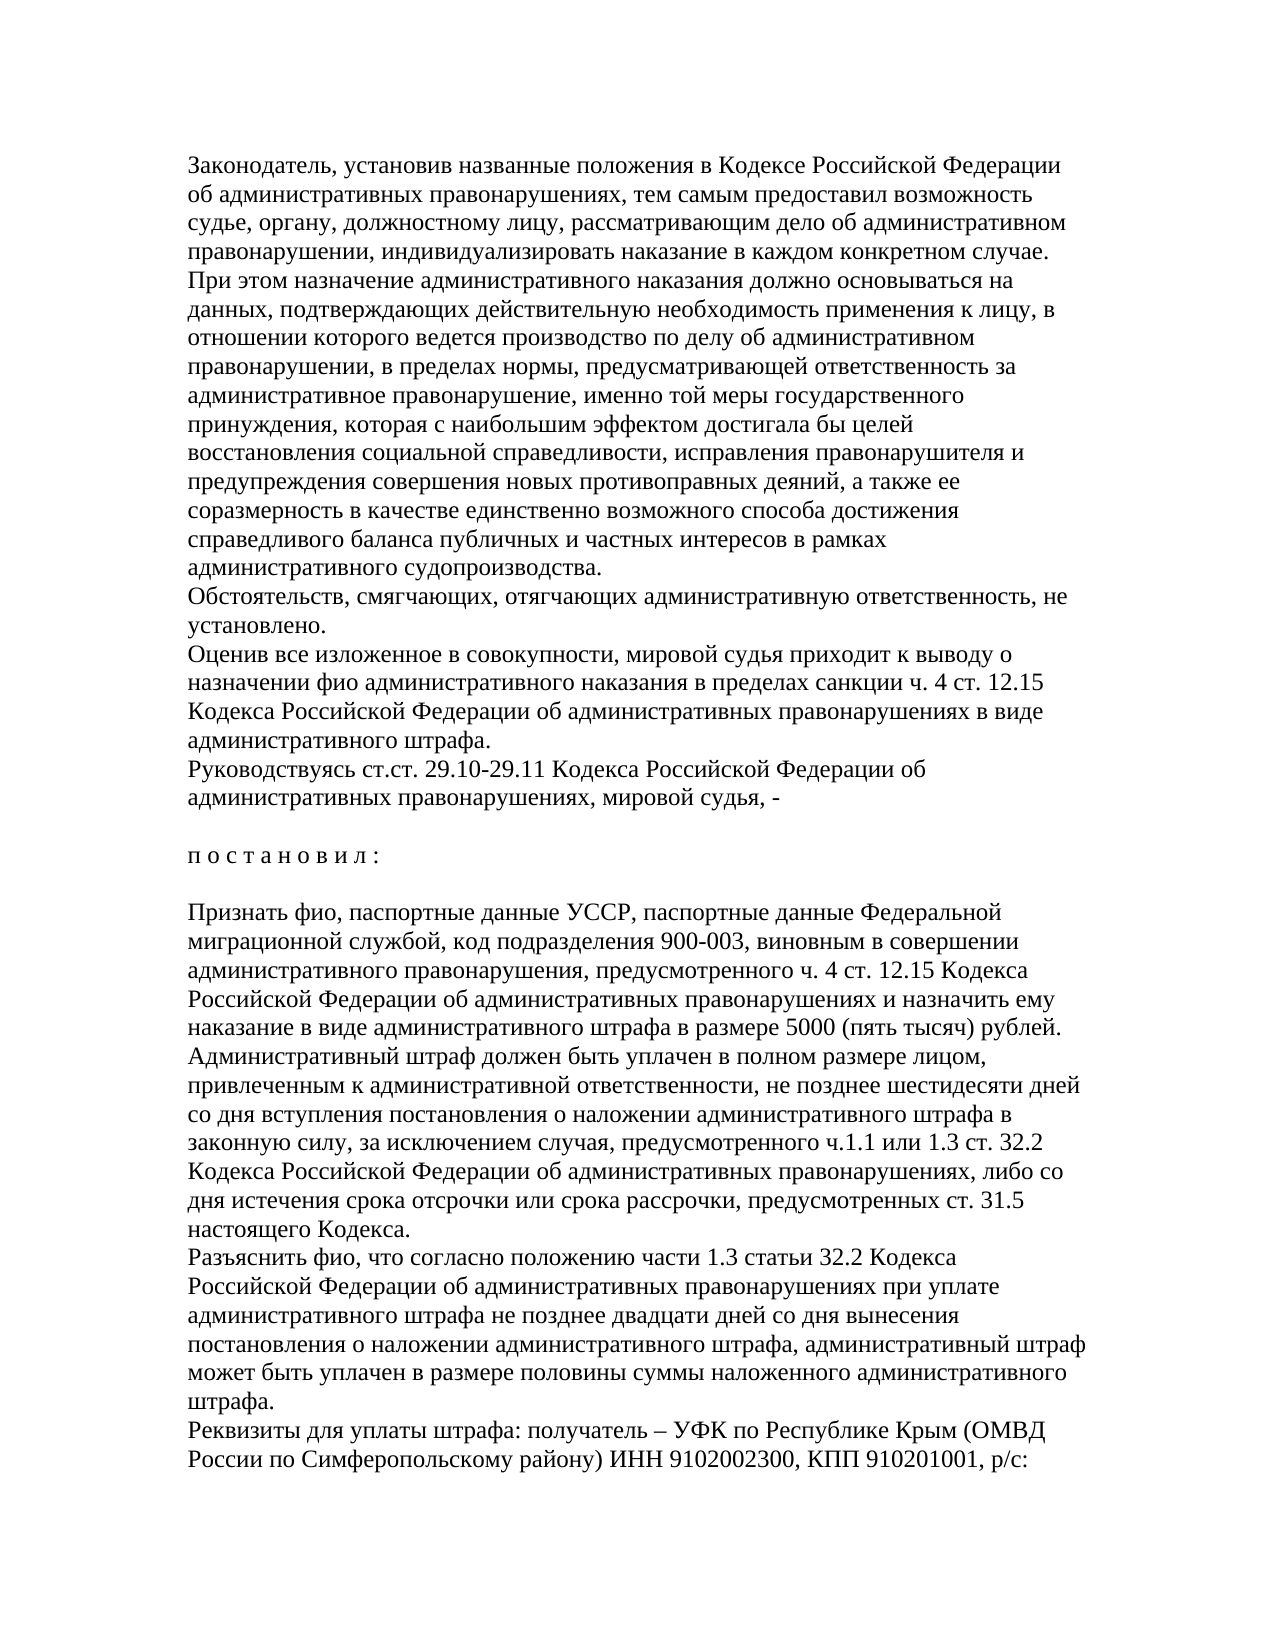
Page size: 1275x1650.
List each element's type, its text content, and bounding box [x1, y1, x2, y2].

text Руководствуясь ст.ст. 29.10-29.11 Кодекса Российской Федерации об административных правонарушениях, мировой судья, - [187, 754, 1087, 811]
text При этом назначение административного наказания должно основываться на данных, подтверждающих действительную необходимость применения к лицу, в отношении которого ведется производство по делу об административном правонарушении, в пределах нормы, предусматривающей ответственность за административное правонарушение, именно той меры государственного принуждения, которая с наибольшим эффектом достигала бы целей восстановления социальной справедливости, исправления правонарушителя и предупреждения совершения новых противоправных деяний, а также ее соразмерность в качестве единственно возможного способа достижения справедливого баланса публичных и частных интересов в рамках административного судопроизводства. [187, 265, 1087, 581]
text Признать фио, паспортные данные УССР, паспортные данные Федеральной миграционной службой, код подразделения 900-003, виновным в совершении административного правонарушения, предусмотренного ч. 4 ст. 12.15 Кодекса Российской Федерации об административных правонарушениях и назначить ему наказание в виде административного штрафа в размере 5000 (пять тысяч) рублей. [187, 897, 1087, 1041]
text Административный штраф должен быть уплачен в полном размере лицом, привлеченным к административной ответственности, не позднее шестидесяти дней со дня вступления постановления о наложении административного штрафа в законную силу, за исключением случая, предусмотренного ч.1.1 или 1.3 ст. 32.2 Кодекса Российской Федерации об административных правонарушениях, либо со дня истечения срока отсрочки или срока рассрочки, предусмотренных ст. 31.5 настоящего Кодекса. [187, 1041, 1087, 1242]
text п о с т а н о в и л : [187, 840, 1087, 869]
text Обстоятельств, смягчающих, отягчающих административную ответственность, не установлено. [187, 581, 1087, 639]
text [187, 1415, 1087, 1472]
text Оценив все изложенное в совокупности, мировой судья приходит к выводу о назначении фио административного наказания в пределах санкции ч. 4 ст. 12.15 Кодекса Российской Федерации об административных правонарушениях в виде административного штрафа. [187, 639, 1087, 754]
text Разъяснить фио, что согласно положению части 1.3 статьи 32.2 Кодекса Российской Федерации об административных правонарушениях при уплате административного штрафа не позднее двадцати дней со дня вынесения постановления о наложении административного штрафа, административный штраф может быть уплачен в размере половины суммы наложенного административного штрафа. [187, 1242, 1087, 1415]
text Законодатель, установив названные положения в Кодексе Российской Федерации об административных правонарушениях, тем самым предоставил возможность судье, органу, должностному лицу, рассматривающим дело об административном правонарушении, индивидуализировать наказание в каждом конкретном случае. [187, 150, 1087, 265]
